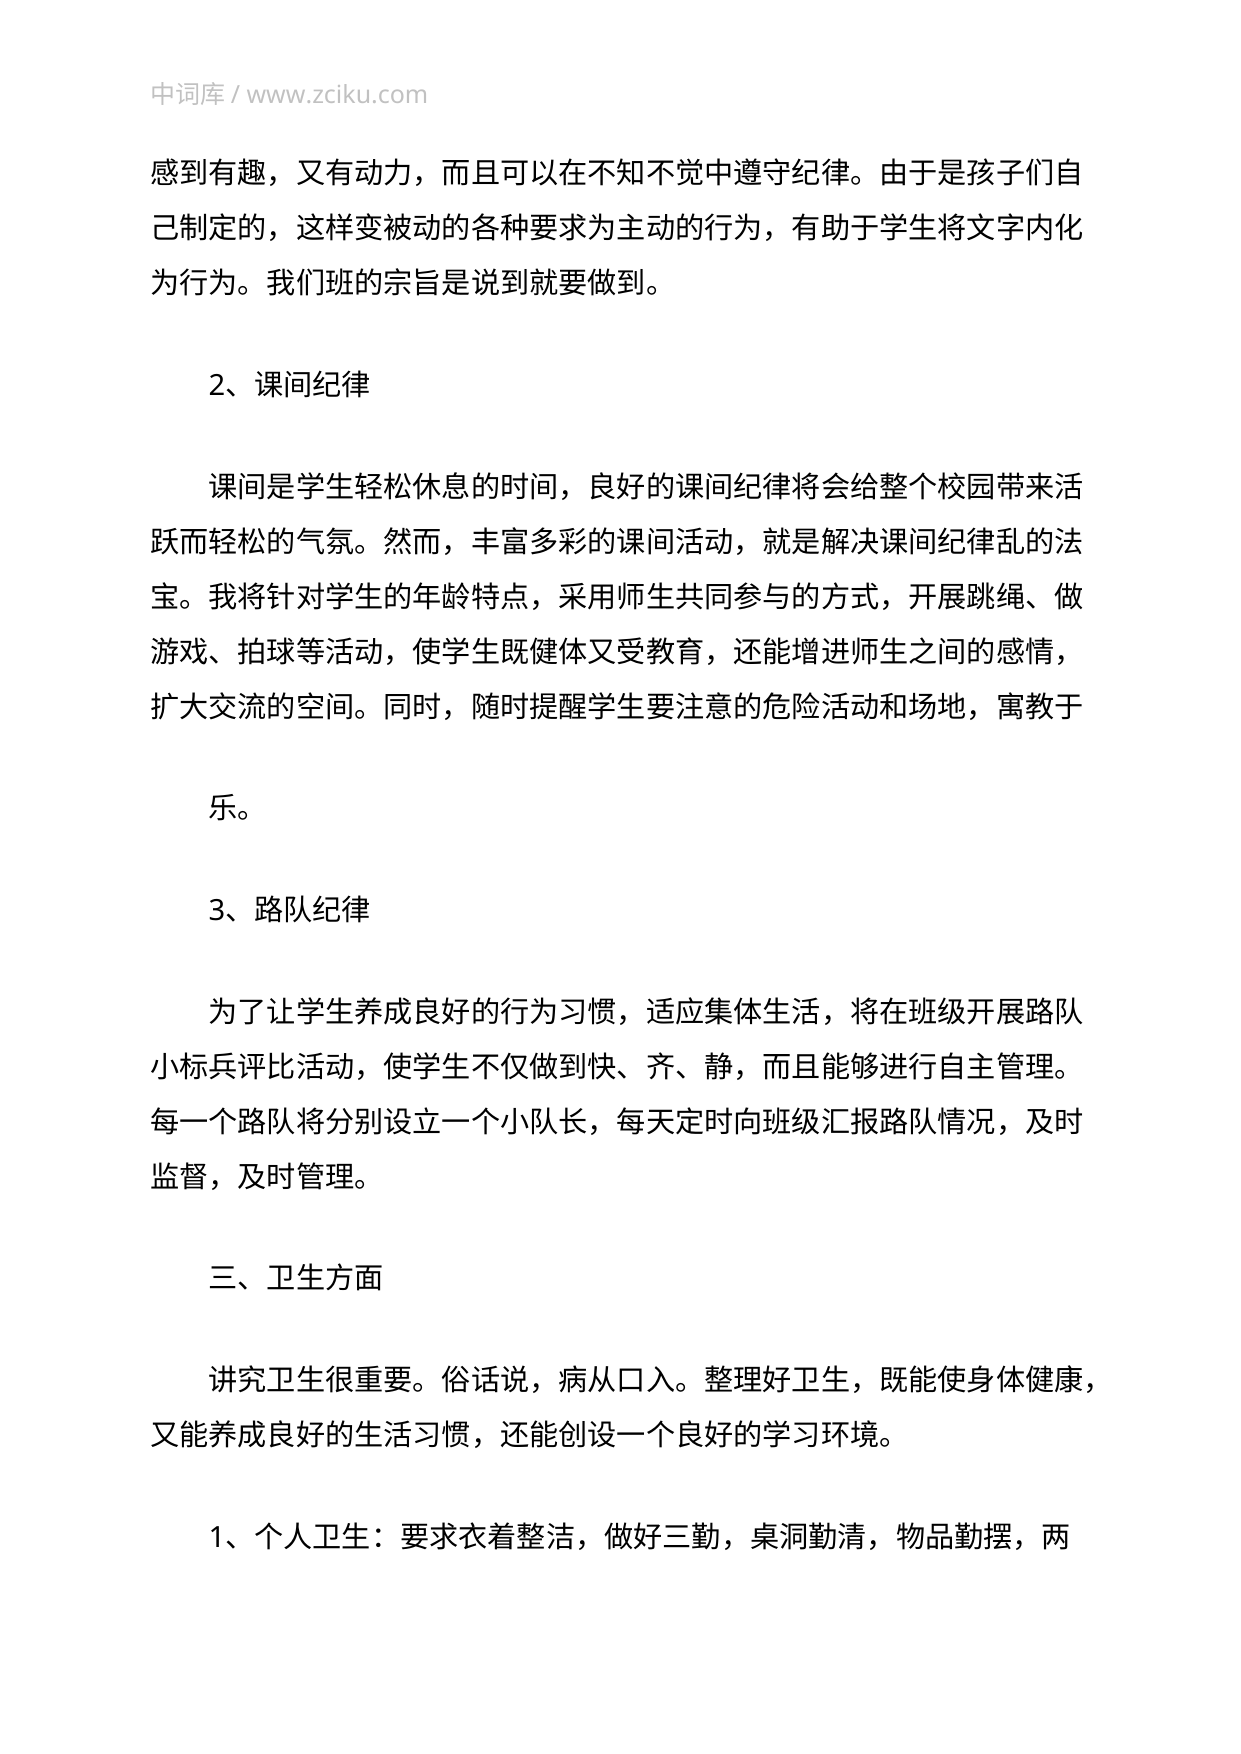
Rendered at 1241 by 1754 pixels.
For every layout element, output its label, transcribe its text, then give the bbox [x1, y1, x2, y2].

text 2、课间纪律 [150, 362, 1090, 404]
text 课间是学生轻松休息的时间，良好的课间纪律将会给整个校园带来活跃而轻松的气氛。然而，丰富多彩的课间活动，就是解决课间纪律乱的法宝。我将针对学生的年龄特点，采用师生共同参与的方式，开展跳绳、做游戏、拍球等活动，使学生既健体又受教育，还能增进师生之间的感情，扩大交流的空间。同时，随时提醒学生要注意的危险活动和场地，寓教于 [150, 463, 1090, 725]
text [150, 150, 1090, 302]
text 为了让学生养成良好的行为习惯，适应集体生活，将在班级开展路队小标兵评比活动，使学生不仅做到快、齐、静，而且能够进行自主管理。每一个路队将分别设立一个小队长，每天定时向班级汇报路队情况，及时监督，及时管理。 [150, 989, 1090, 1196]
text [150, 1513, 1090, 1556]
text 三、卫生方面 [150, 1255, 1090, 1297]
text 乐。 [150, 785, 1090, 827]
text 讲究卫生很重要。俗话说，病从口入。整理好卫生，既能使身体健康，又能养成良好的生活习惯，还能创设一个良好的学习环境。 [150, 1357, 1090, 1454]
text 3、路队纪律 [150, 887, 1090, 929]
